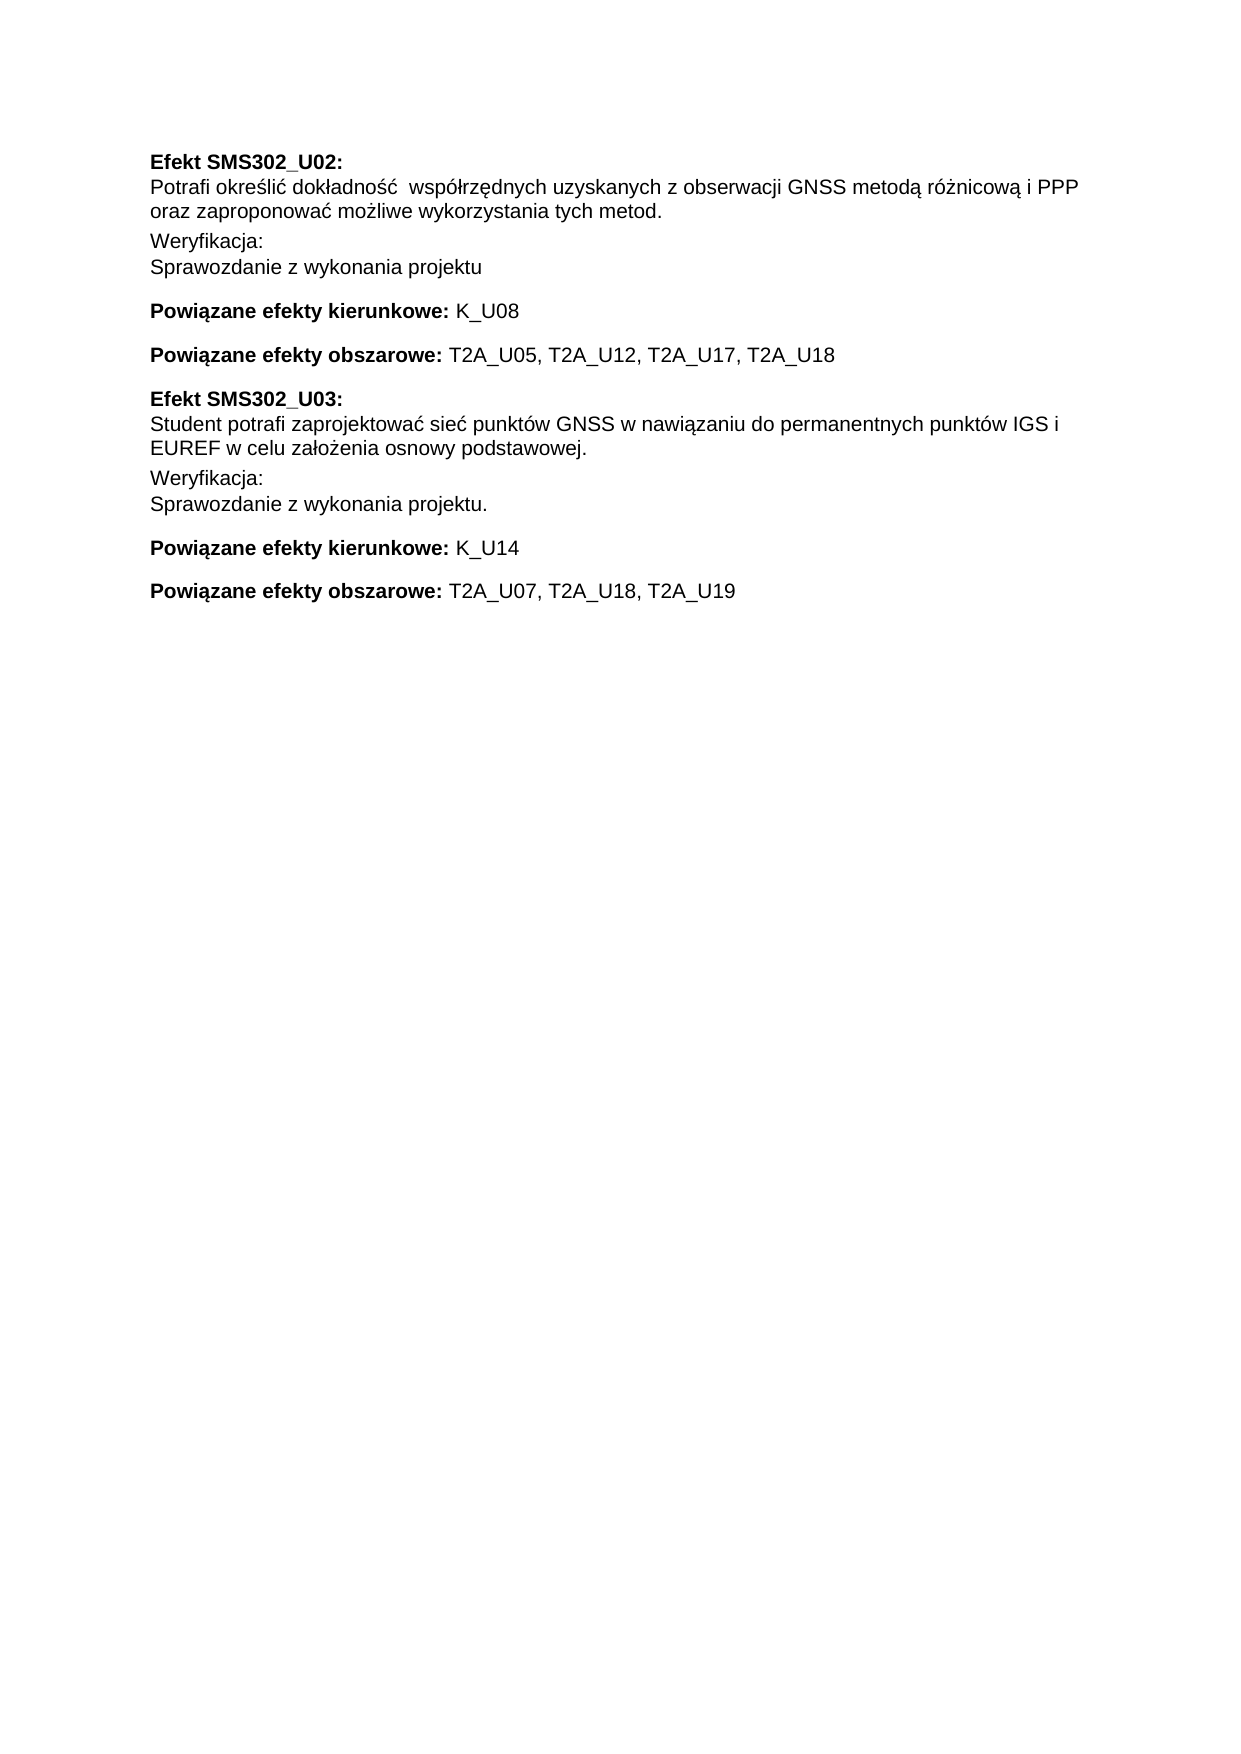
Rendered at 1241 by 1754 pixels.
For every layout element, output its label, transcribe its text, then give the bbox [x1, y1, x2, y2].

text Powiązane efekty obszarowe: T2A_U05, T2A_U12, T2A_U17, T2A_U18 [150, 343, 1090, 367]
text Powiązane efekty kierunkowe: K_U14 [150, 535, 1090, 559]
text Weryfikacja: [150, 466, 1090, 489]
text Potrafi określić dokładność współrzędnych uzyskanych z obserwacji GNSS metodą różnicową i PPP oraz zaproponować możliwe wykorzystania tych metod. [150, 175, 1090, 223]
text Sprawozdanie z wykonania projektu. [150, 492, 1090, 516]
text Efekt SMS302_U02: [150, 150, 1090, 174]
text Student potrafi zaprojektować sieć punktów GNSS w nawiązaniu do permanentnych punktów IGS i EUREF w celu założenia osnowy podstawowej. [150, 411, 1090, 459]
text Sprawozdanie z wykonania projektu [150, 255, 1090, 279]
text Powiązane efekty obszarowe: T2A_U07, T2A_U18, T2A_U19 [150, 579, 1090, 603]
text Weryfikacja: [150, 229, 1090, 253]
text Efekt SMS302_U03: [150, 386, 1090, 410]
text Powiązane efekty kierunkowe: K_U08 [150, 299, 1090, 323]
